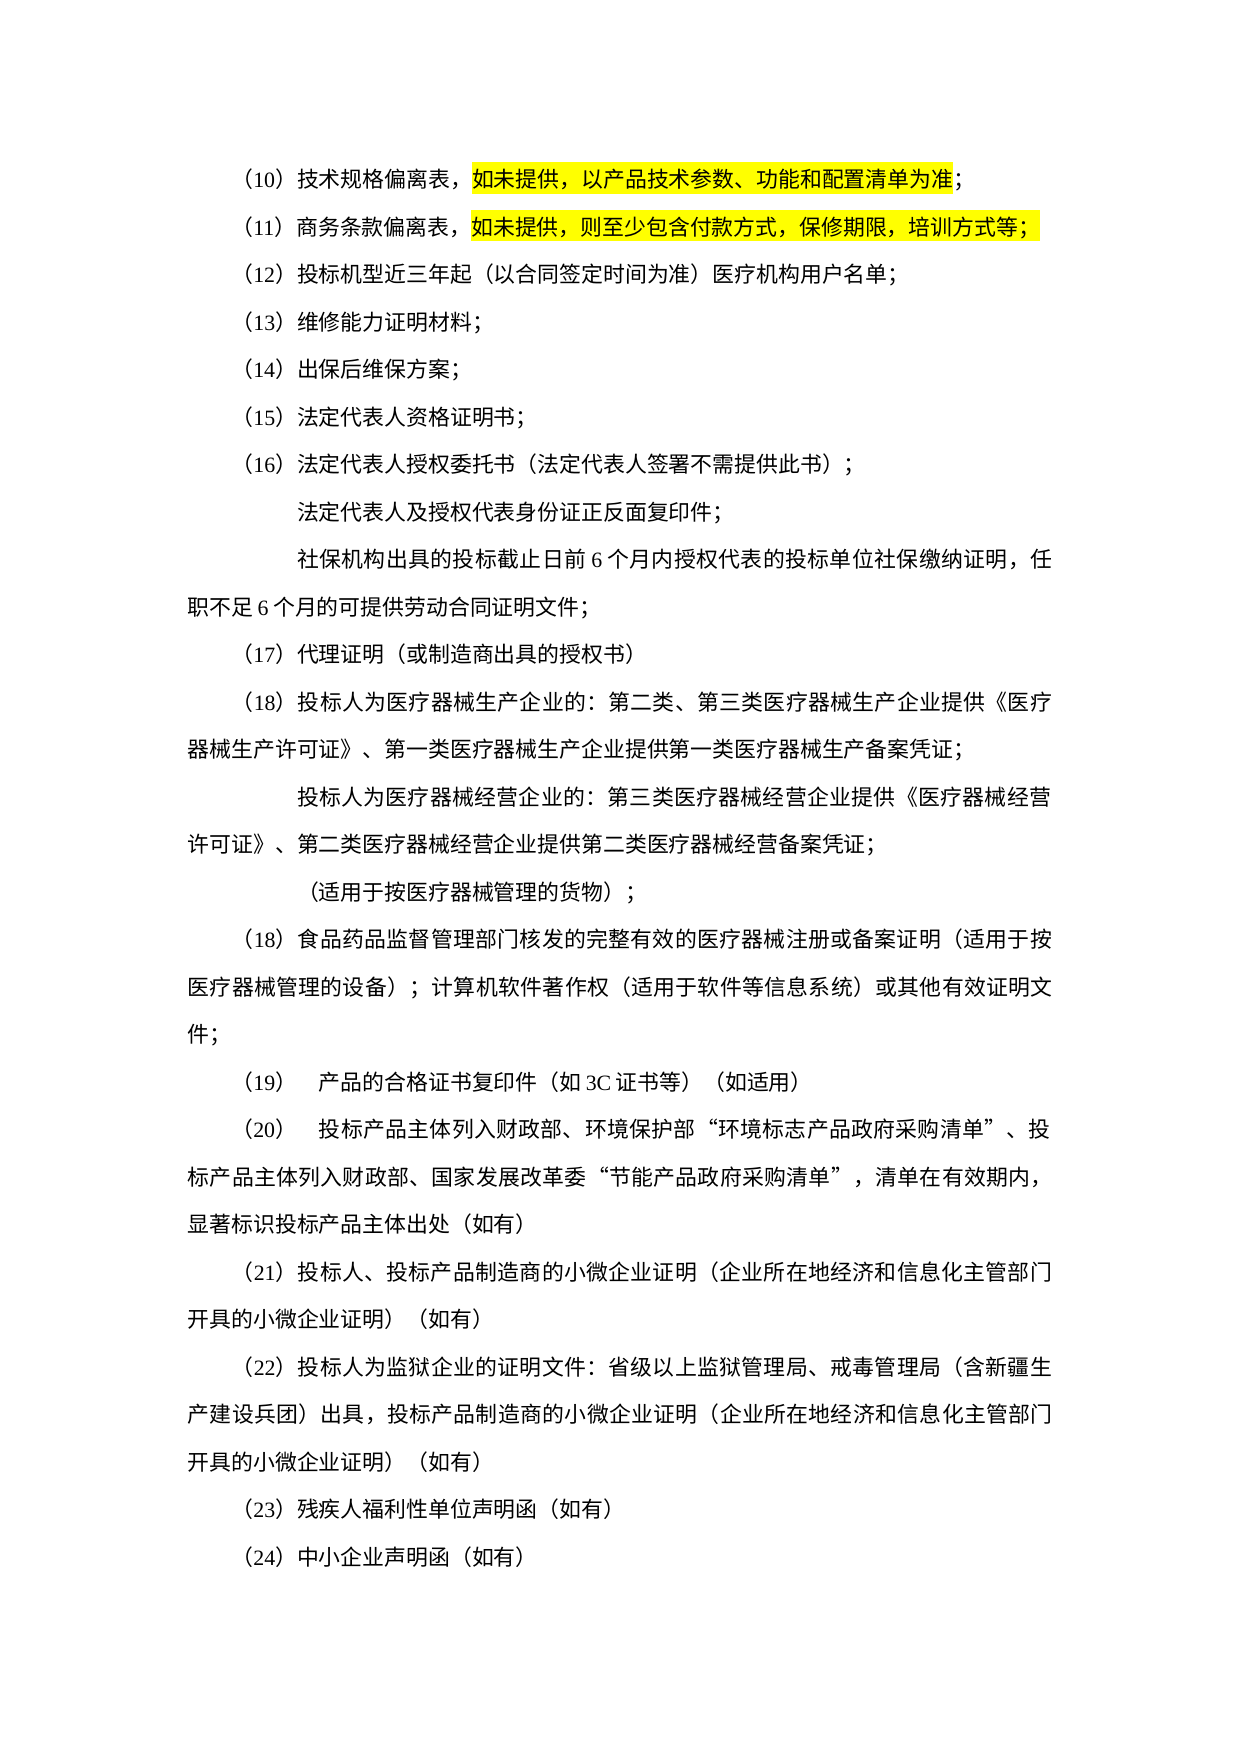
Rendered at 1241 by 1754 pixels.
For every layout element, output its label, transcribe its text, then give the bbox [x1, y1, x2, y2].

text （12）投标机型近三年起（以合同签定时间为准）医疗机构用户名单； [187, 257, 1053, 289]
text 投标人为医疗器械经营企业的：第三类医疗器械经营企业提供《医疗器械经营许可证》、第二类医疗器械经营企业提供第二类医疗器械经营备案凭证； [187, 779, 1053, 859]
text （22）投标人为监狱企业的证明文件：省级以上监狱管理局、戒毒管理局（含新疆生产建设兵团）出具，投标产品制造商的小微企业证明（企业所在地经济和信息化主管部门开具的小微企业证明）（如有） [187, 1349, 1053, 1476]
text （18）食品药品监督管理部门核发的完整有效的医疗器械注册或备案证明（适用于按医疗器械管理的设备）；计算机软件著作权（适用于软件等信息系统）或其他有效证明文件； [187, 922, 1053, 1049]
text （17）代理证明（或制造商出具的授权书） [187, 637, 1053, 669]
text （19） 产品的合格证书复印件（如3C证书等）（如适用） [187, 1064, 1053, 1096]
text （23）残疾人福利性单位声明函（如有） [187, 1492, 1053, 1524]
text 法定代表人及授权代表身份证正反面复印件； [187, 494, 1053, 526]
text 社保机构出具的投标截止日前6个月内授权代表的投标单位社保缴纳证明，任职不足6个月的可提供劳动合同证明文件； [187, 542, 1053, 621]
text （15）法定代表人资格证明书； [187, 399, 1053, 431]
text （24）中小企业声明函（如有） [187, 1539, 1053, 1571]
text （11）商务条款偏离表，如未提供，则至少包含付款方式，保修期限，培训方式等； [187, 209, 1053, 241]
text （14）出保后维保方案； [187, 352, 1053, 384]
text （10）技术规格偏离表，如未提供，以产品技术参数、功能和配置清单为准； [187, 162, 472, 194]
text （16）法定代表人授权委托书（法定代表人签署不需提供此书）； [187, 447, 1053, 479]
text （21）投标人、投标产品制造商的小微企业证明（企业所在地经济和信息化主管部门开具的小微企业证明）（如有） [187, 1254, 1053, 1334]
text （20） 投标产品主体列入财政部、环境保护部“环境标志产品政府采购清单”、投标产品主体列入财政部、国家发展改革委“节能产品政府采购清单”，清单在有效期内，显著标识投标产品主体出处（如有） [187, 1112, 1053, 1239]
text （适用于按医疗器械管理的货物）； [187, 874, 1053, 906]
text （13）维修能力证明材料； [187, 304, 1053, 336]
text （18）投标人为医疗器械生产企业的：第二类、第三类医疗器械生产企业提供《医疗器械生产许可证》、第一类医疗器械生产企业提供第一类医疗器械生产备案凭证； [187, 684, 1053, 764]
